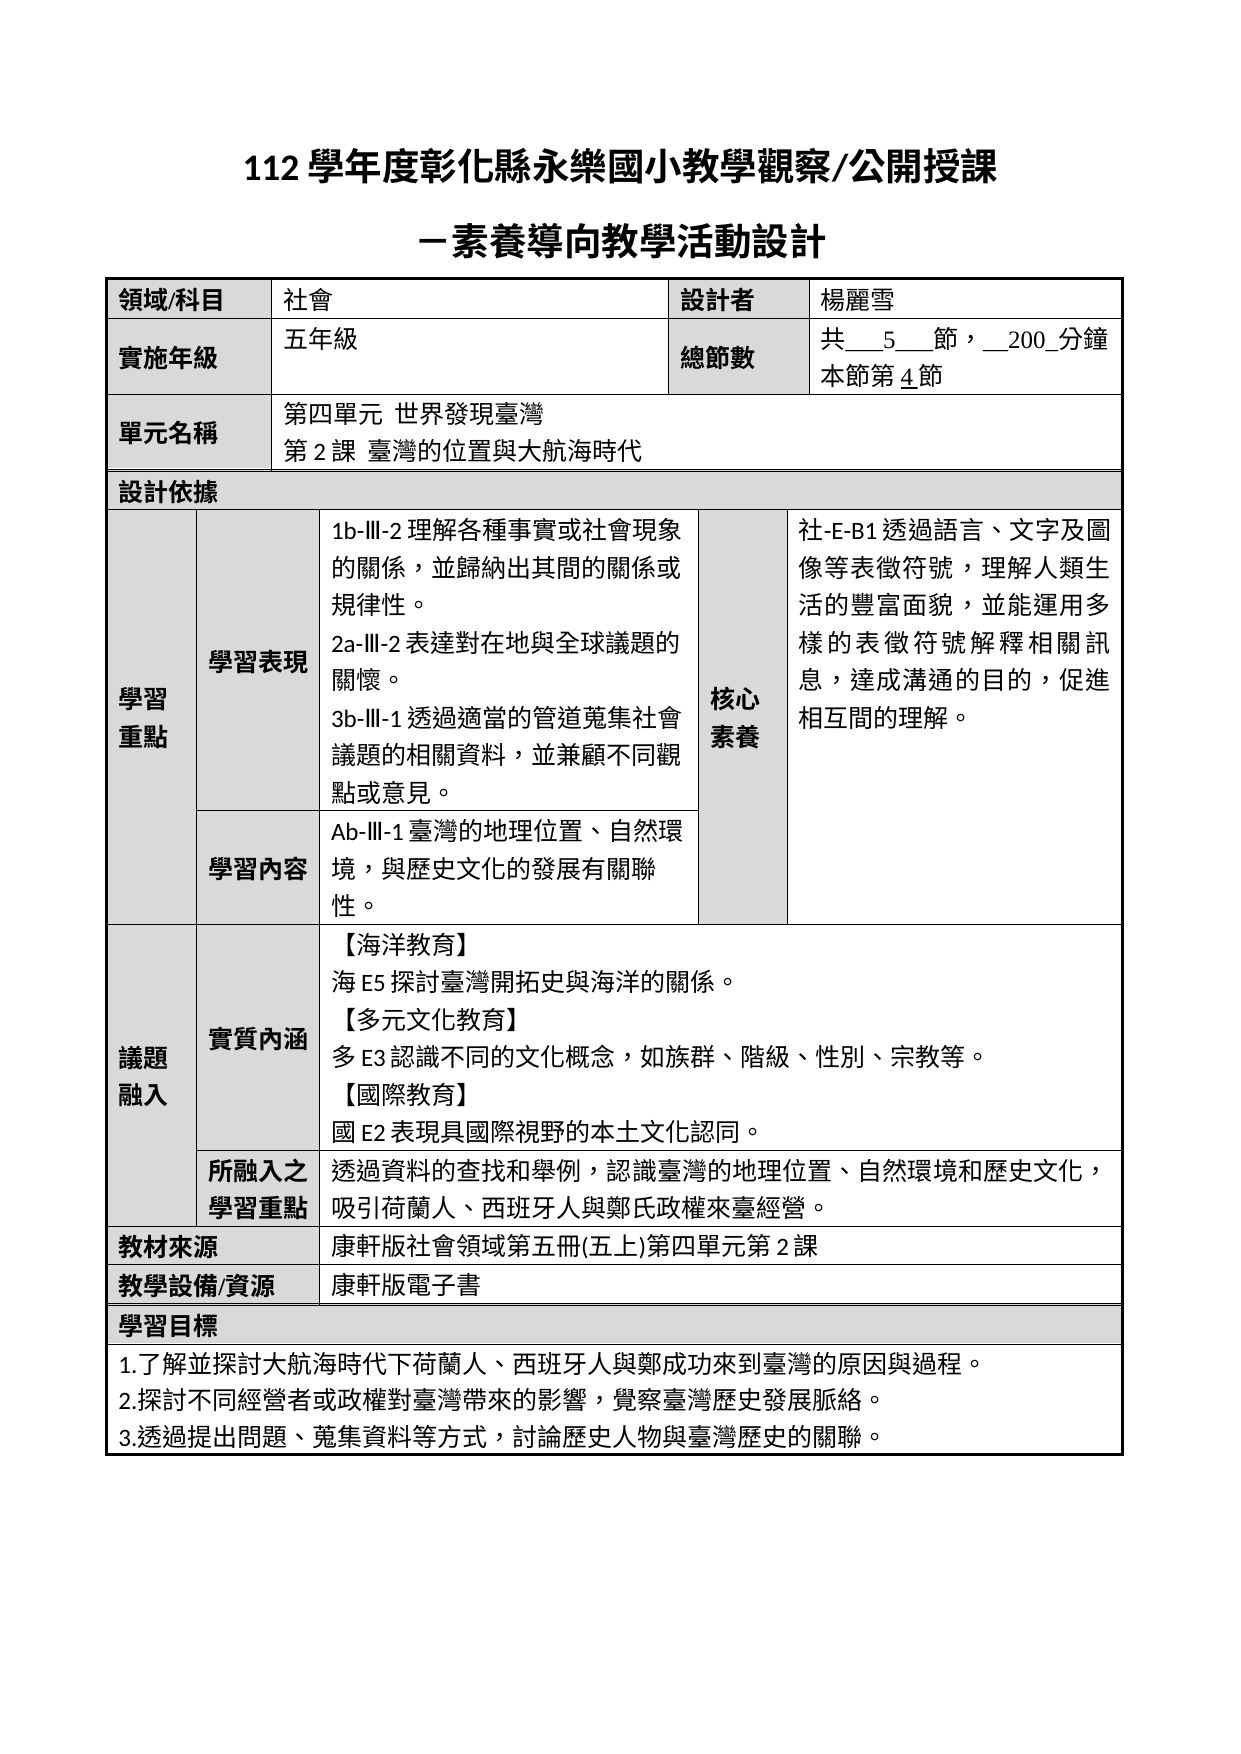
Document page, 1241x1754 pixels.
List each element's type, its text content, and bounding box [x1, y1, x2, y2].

table_cell 【海洋教育】 海E5探討臺灣開拓史與海洋的關係。 【多元文化教育】 多E3認識不同的文化概念，如族群、階級、性別、宗教等。 【國際教育】 國E2表現具國際視野的本土文化認同。 [320, 925, 1121, 1150]
table_cell 實質內涵 [197, 925, 319, 1150]
table_cell 議題 融入 [108, 925, 196, 1226]
table_cell 學習 重點 [108, 510, 196, 924]
table_cell 學習目標 [108, 1306, 1121, 1343]
table_cell 核心 素養 [699, 510, 787, 924]
table_cell Ab-Ⅲ-1臺灣的地理位置、自然環境，與歷史文化的發展有關聯性。 [320, 811, 698, 924]
table_cell 設計依據 [108, 472, 1121, 509]
table_cell 單元名稱 [108, 395, 271, 468]
table_cell 共___5___節，__200_分鐘 本節第4節 [810, 319, 1121, 394]
text 112學年度彰化縣永樂國小教學觀察/公開授課 －素養導向教學活動設計 [118, 127, 1122, 277]
table_header 設計者 [669, 280, 809, 318]
table_cell 康軒版社會領域第五冊(五上)第四單元第2課 [320, 1227, 1121, 1264]
table_cell 康軒版電子書 [320, 1265, 1121, 1303]
table_header 社會 [272, 280, 668, 318]
table_cell 社-E-B1透過語言、文字及圖像等表徵符號，理解人類生活的豐富面貌，並能運用多樣的表徵符號解釋相關訊息，達成溝通的目的，促進相互間的理解。 [788, 510, 1121, 924]
table_cell 教材來源 [108, 1227, 319, 1264]
table_header 領域/科目 [108, 280, 271, 318]
table_header 楊麗雪 [810, 280, 1121, 318]
table_cell 總節數 [669, 319, 809, 394]
table_cell 第四單元 世界發現臺灣 第2課 臺灣的位置與大航海時代 [272, 395, 1121, 468]
table_cell 1.了解並探討大航海時代下荷蘭人、西班牙人與鄭成功來到臺灣的原因與過程。 2.探討不同經營者或政權對臺灣帶來的影響，覺察臺灣歷史發展脈絡。 3.透過提出問題、蒐集資料等方式，討論歷史人物與臺灣歷史的關聯。 [108, 1345, 1121, 1453]
table_cell 1b-Ⅲ-2理解各種事實或社會現象的關係，並歸納出其間的關係或規律性。 2a-Ⅲ-2表達對在地與全球議題的關懷。 3b-Ⅲ-1透過適當的管道蒐集社會議題的相關資料，並兼顧不同觀點或意見。 [320, 510, 698, 810]
table_cell 教學設備/資源 [108, 1265, 319, 1303]
table_cell 透過資料的查找和舉例，認識臺灣的地理位置、自然環境和歷史文化，吸引荷蘭人、西班牙人與鄭氏政權來臺經營。 [320, 1151, 1121, 1226]
table_cell 實施年級 [108, 319, 271, 394]
table_cell 學習表現 [197, 510, 319, 810]
table_cell 所融入之學習重點 [197, 1151, 319, 1226]
table_cell 五年級 [272, 319, 668, 394]
table_cell 學習內容 [197, 811, 319, 924]
